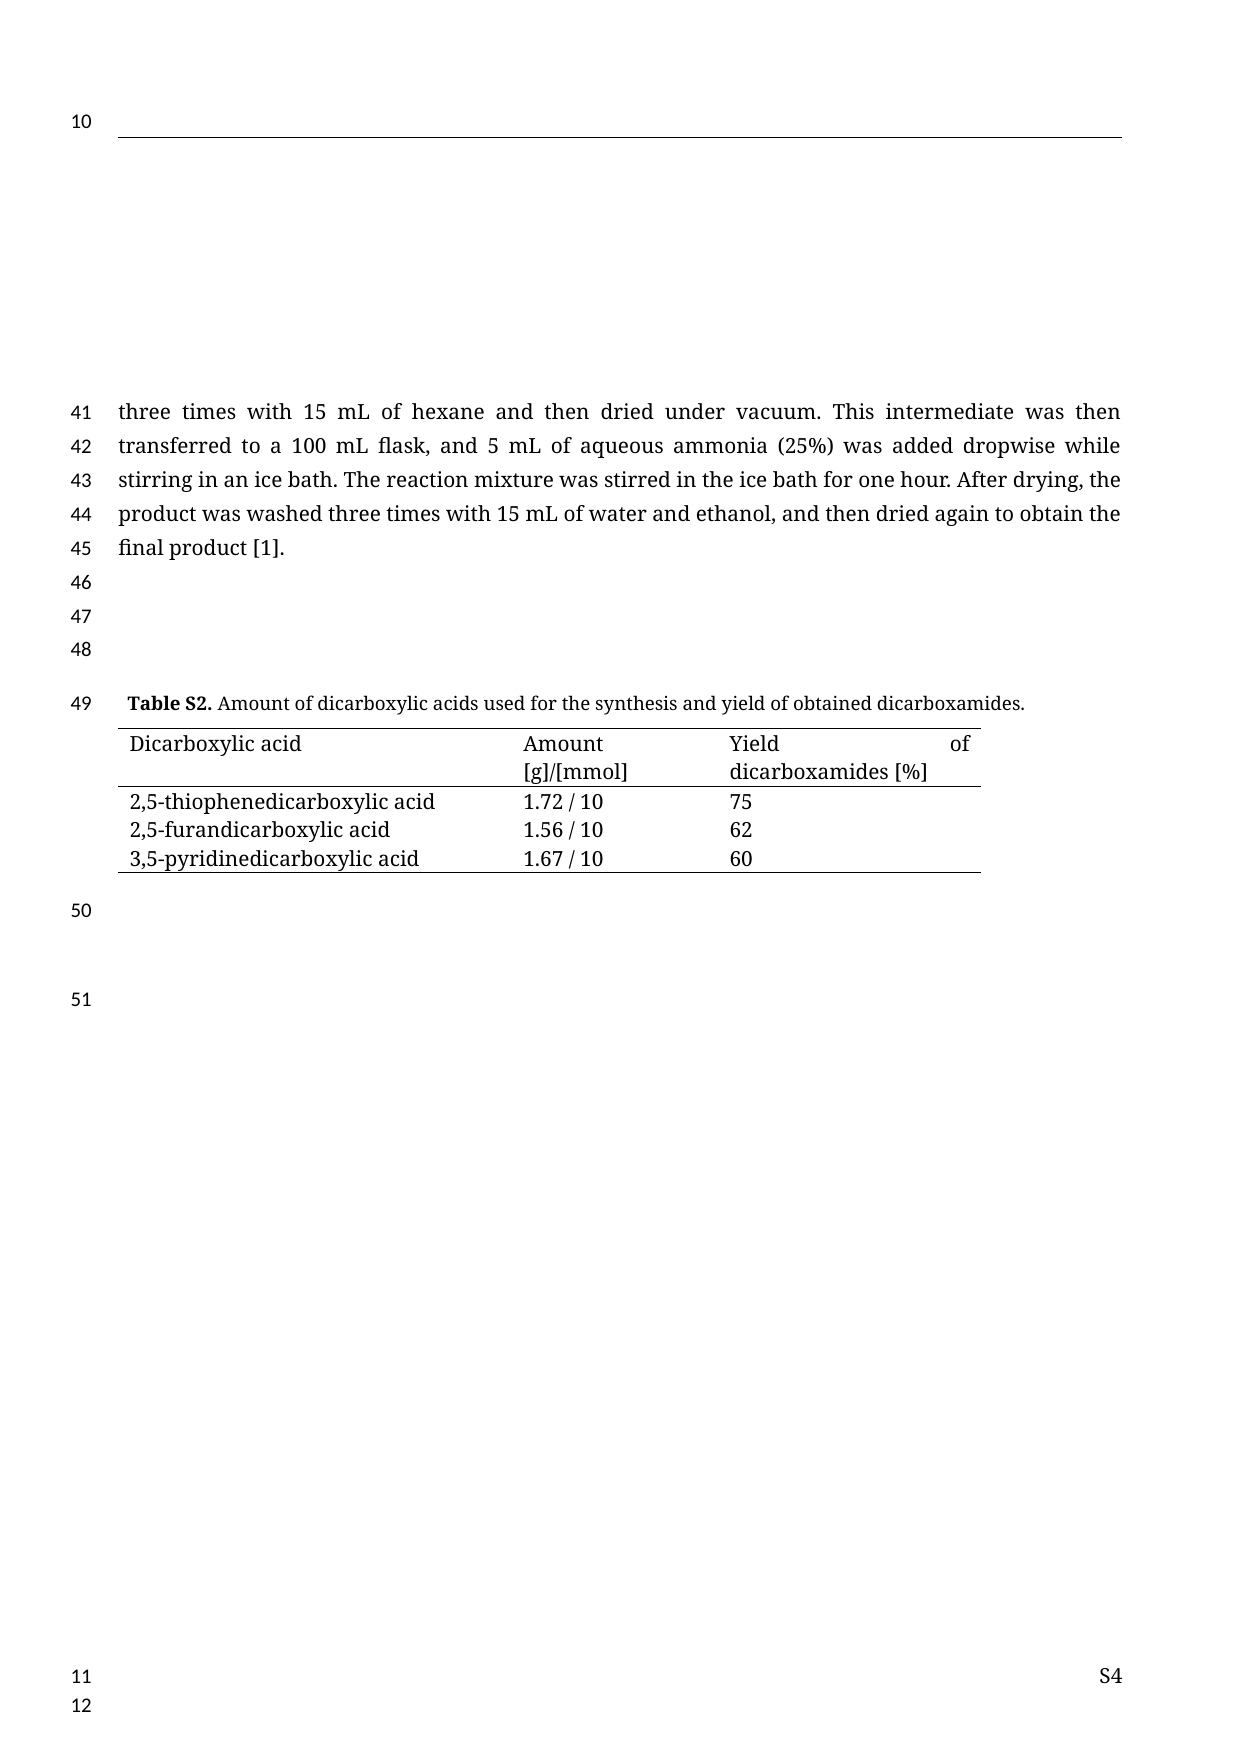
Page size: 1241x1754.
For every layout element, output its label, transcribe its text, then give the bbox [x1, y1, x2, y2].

table_header Amount [g]/[mmol] [512, 729, 718, 786]
table_cell 60 [718, 844, 981, 872]
table_cell 1.72 / 10 [512, 787, 718, 815]
table_cell 62 [718, 815, 981, 844]
table_header Yield of dicarboxamides [%] [718, 729, 981, 786]
table_cell 2,5-thiophenedicarboxylic acid [118, 787, 512, 815]
table_cell 1.56 / 10 [512, 815, 718, 844]
text Table S2. Amount of dicarboxylic acids used for the synthesis and yield of obtained dicarboxamides. [127, 691, 1122, 716]
table_cell 75 [718, 787, 981, 815]
table_cell 1.67 / 10 [512, 844, 718, 872]
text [118, 395, 1122, 564]
table_cell 2,5-furandicarboxylic acid [118, 815, 512, 844]
table_cell 3,5-pyridinedicarboxylic acid [118, 844, 512, 872]
table_header Dicarboxylic acid [118, 729, 512, 786]
